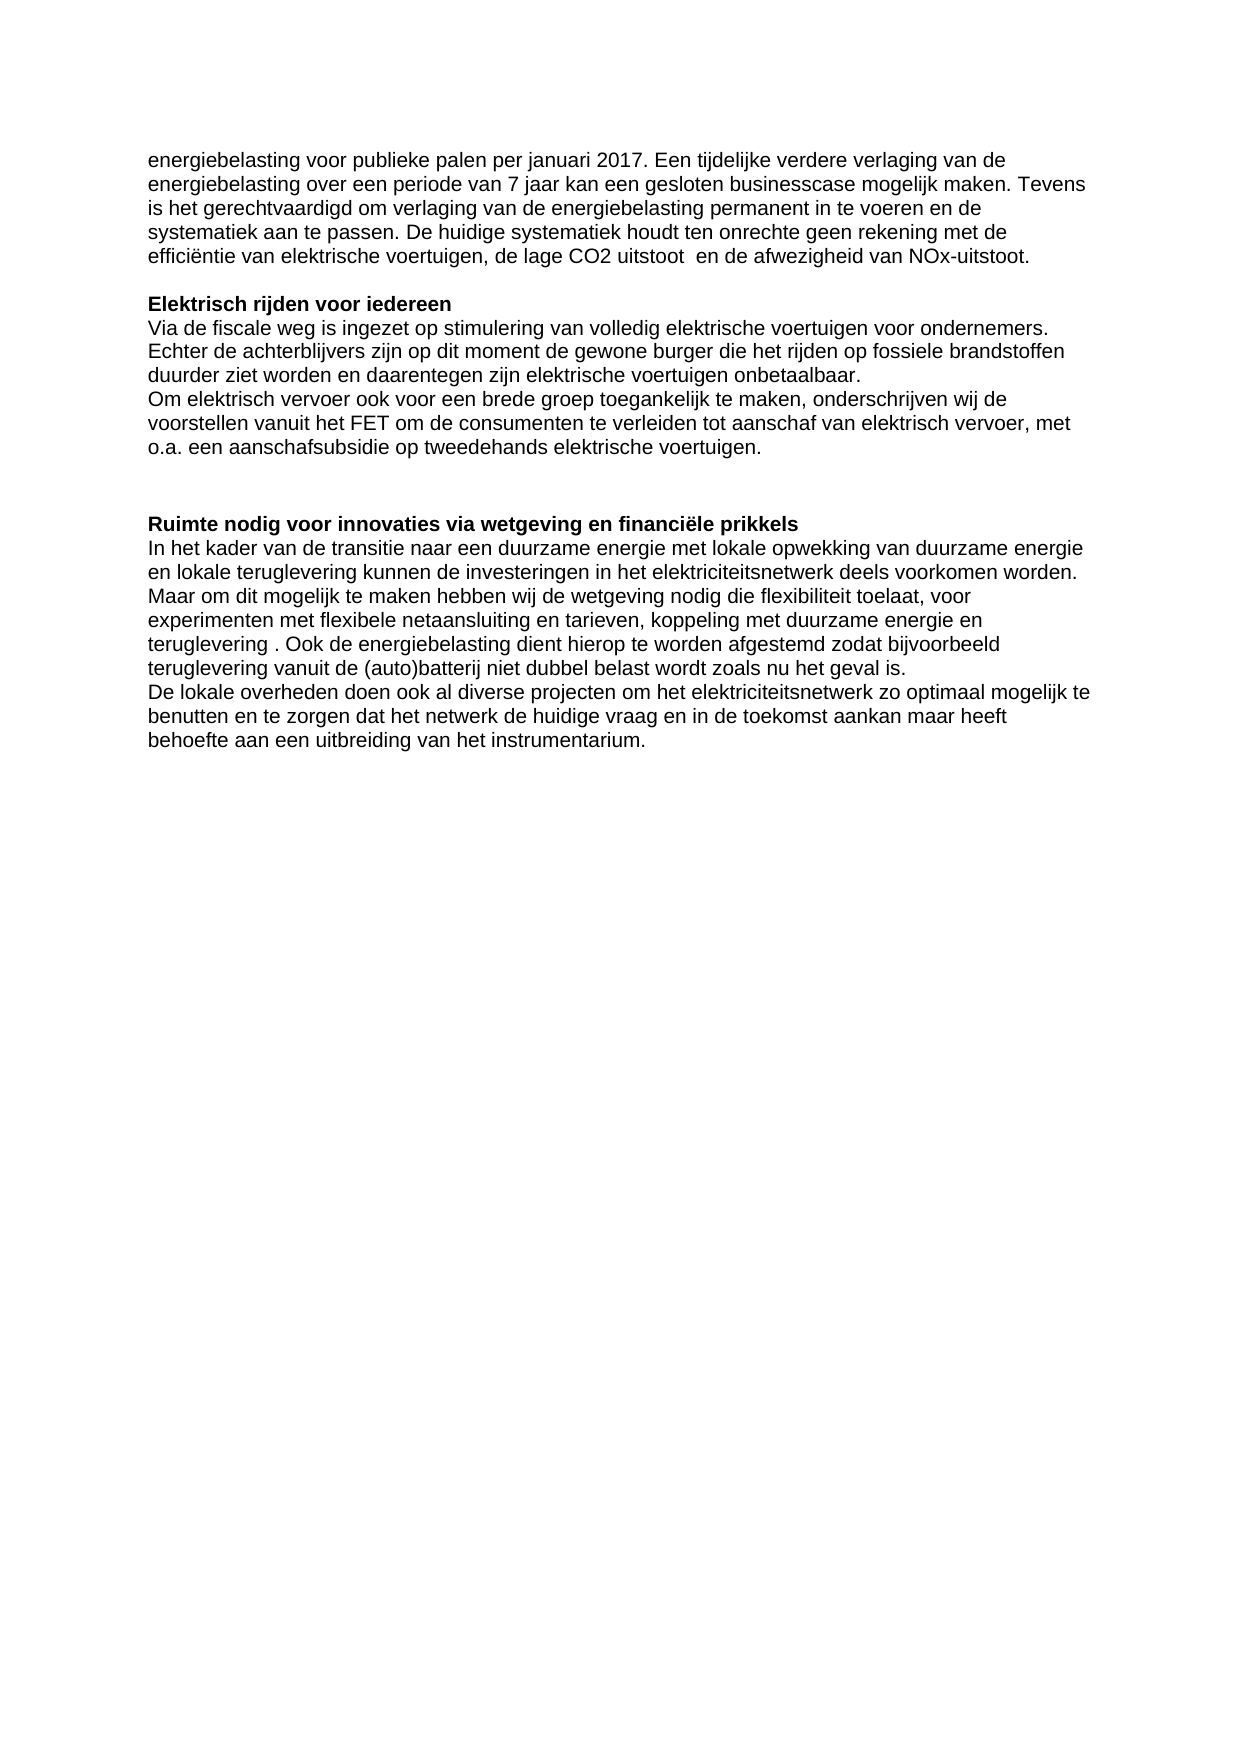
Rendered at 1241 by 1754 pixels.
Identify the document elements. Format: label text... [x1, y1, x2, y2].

text Via de fiscale weg is ingezet op stimulering van volledig elektrische voertuigen voor ondernemers. Echter de achterblijvers zijn op dit moment de gewone burger die het rijden op fossiele brandstoffen duurder ziet worden en daarentegen zijn elektrische voertuigen onbetaalbaar. [148, 315, 1093, 387]
text Elektrisch rijden voor iedereen [148, 291, 1093, 315]
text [148, 148, 1093, 267]
text De lokale overheden doen ook al diverse projecten om het elektriciteitsnetwerk zo optimaal mogelijk te benutten en te zorgen dat het netwerk de huidige vraag en in de toekomst aankan maar heeft behoefte aan een uitbreiding van het instrumentarium. [148, 679, 1093, 751]
text Ruimte nodig voor innovaties via wetgeving en financiële prikkels [148, 512, 1093, 536]
text Om elektrisch vervoer ook voor een brede groep toegankelijk te maken, onderschrijven wij de voorstellen vanuit het FET om de consumenten te verleiden tot aanschaf van elektrisch vervoer, met o.a. een aanschafsubsidie op tweedehands elektrische voertuigen. [148, 387, 1093, 459]
text In het kader van de transitie naar een duurzame energie met lokale opwekking van duurzame energie en lokale teruglevering kunnen de investeringen in het elektriciteitsnetwerk deels voorkomen worden. Maar om dit mogelijk te maken hebben wij de wetgeving nodig die flexibiliteit toelaat, voor experimenten met flexibele netaansluiting en tarieven, koppeling met duurzame energie en teruglevering . Ook de energiebelasting dient hierop te worden afgestemd zodat bijvoorbeeld teruglevering vanuit de (auto)batterij niet dubbel belast wordt zoals nu het geval is. [148, 536, 1093, 679]
